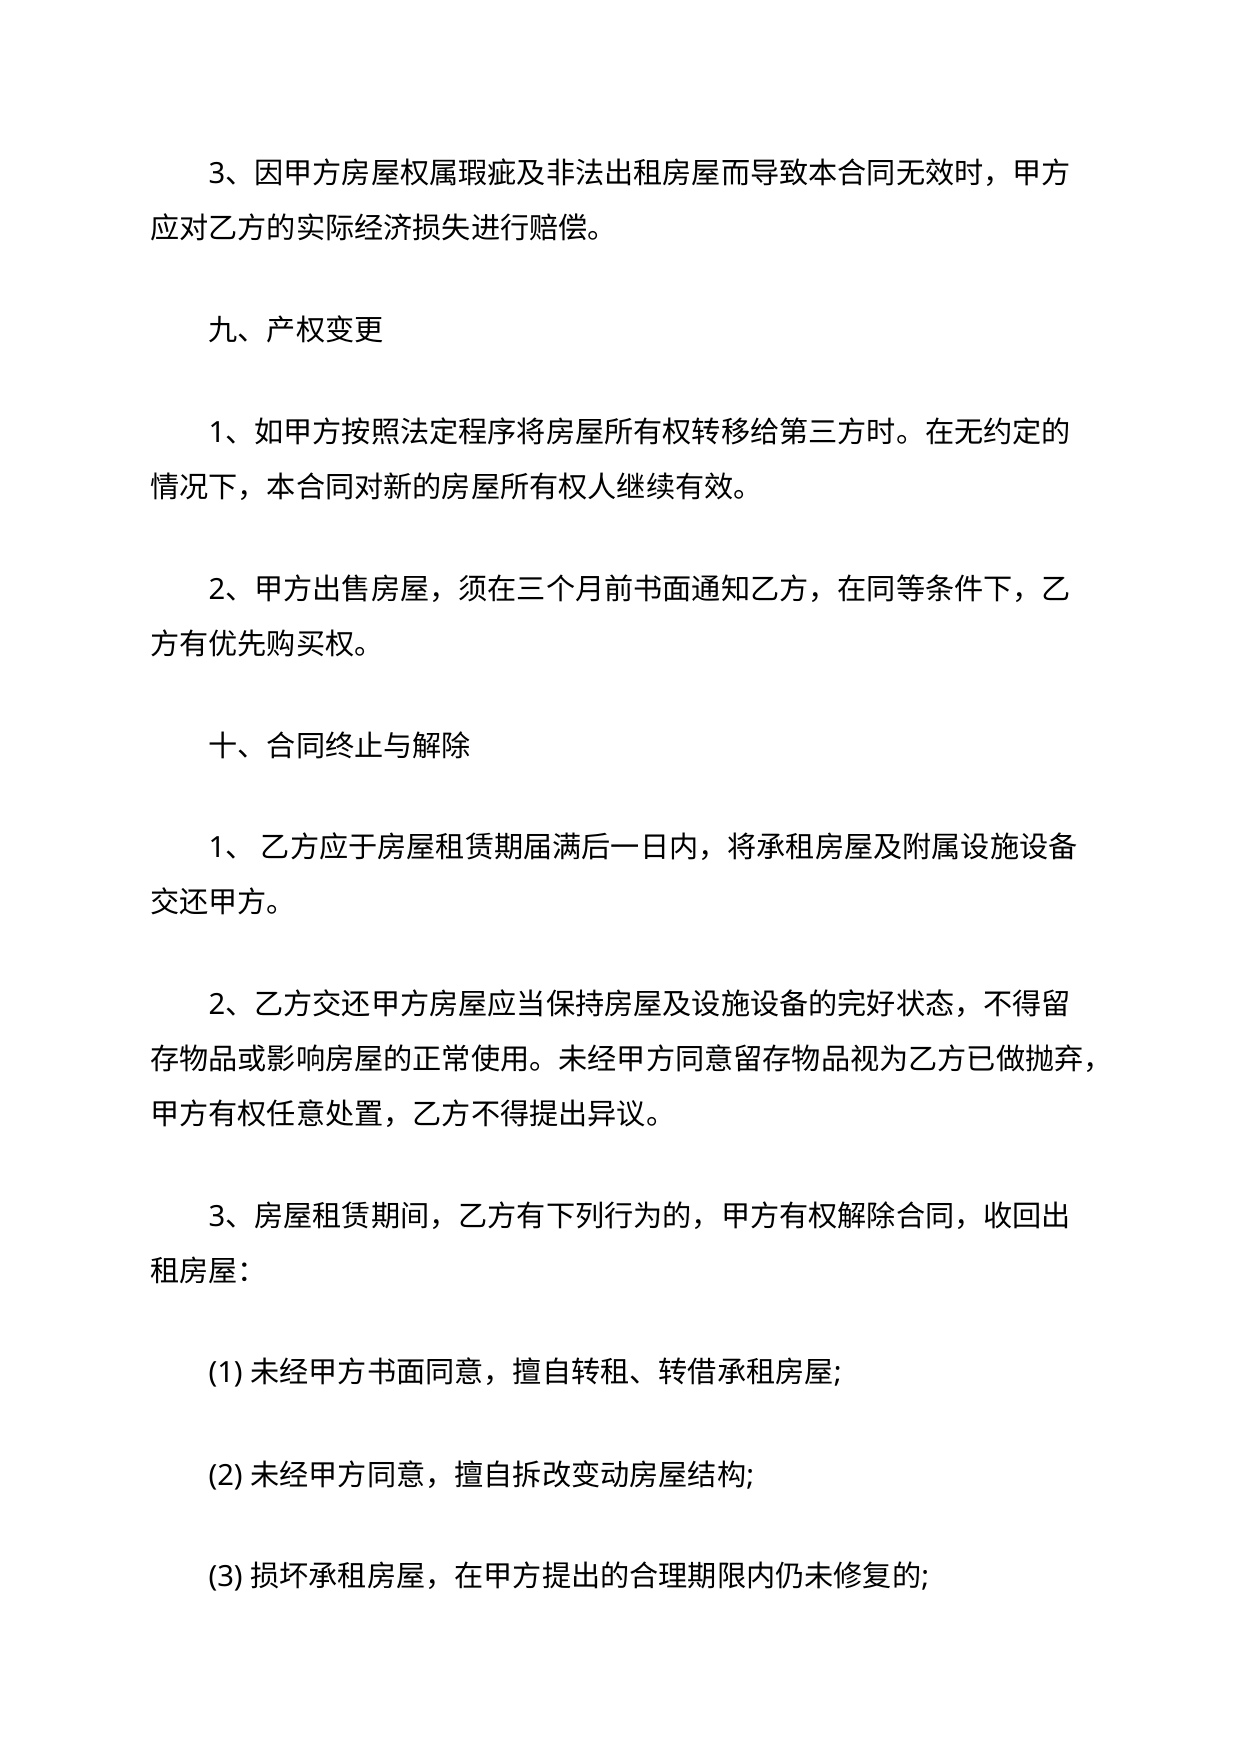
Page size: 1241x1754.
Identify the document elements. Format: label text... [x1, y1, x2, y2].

text (2) 未经甲方同意，擅自拆改变动房屋结构; [150, 1451, 1090, 1493]
text 1、如甲方按照法定程序将房屋所有权转移给第三方时。在无约定的情况下，本合同对新的房屋所有权人继续有效。 [150, 408, 1090, 506]
text 九、产权变更 [150, 307, 1090, 349]
text (3) 损坏承租房屋，在甲方提出的合理期限内仍未修复的; [150, 1553, 1090, 1595]
text (1) 未经甲方书面同意，擅自转租、转借承租房屋; [150, 1349, 1090, 1391]
text 2、乙方交还甲方房屋应当保持房屋及设施设备的完好状态，不得留存物品或影响房屋的正常使用。未经甲方同意留存物品视为乙方已做抛弃，甲方有权任意处置，乙方不得提出异议。 [150, 981, 1090, 1133]
text 2、甲方出售房屋，须在三个月前书面通知乙方，在同等条件下，乙方有优先购买权。 [150, 565, 1090, 663]
text 十、合同终止与解除 [150, 722, 1090, 764]
text 3、房屋租赁期间，乙方有下列行为的，甲方有权解除合同，收回出租房屋： [150, 1192, 1090, 1289]
text 1、 乙方应于房屋租赁期届满后一日内，将承租房屋及附属设施设备交还甲方。 [150, 824, 1090, 921]
text 3、因甲方房屋权属瑕疵及非法出租房屋而导致本合同无效时，甲方应对乙方的实际经济损失进行赔偿。 [150, 150, 1090, 247]
